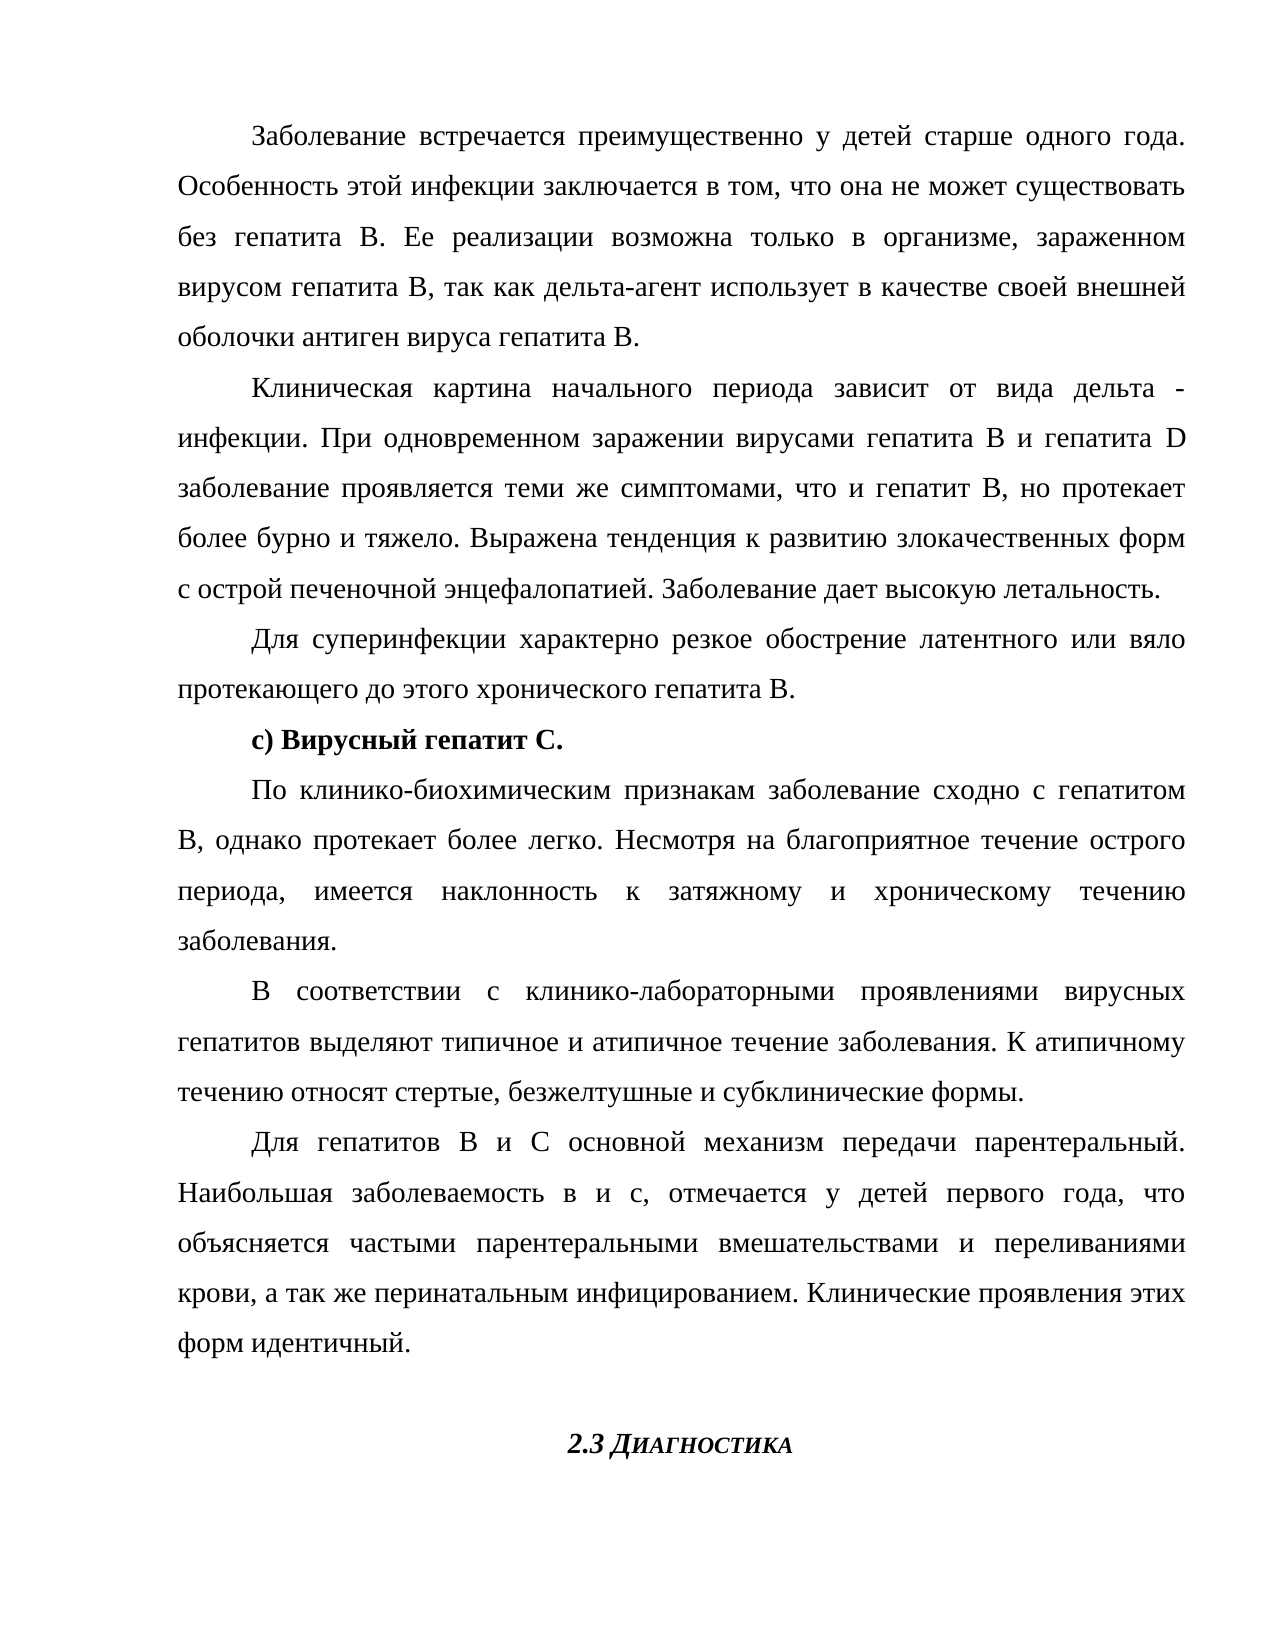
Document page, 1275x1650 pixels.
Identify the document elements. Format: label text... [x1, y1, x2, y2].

text Заболевание встречается преимущественно у детей старше одного года. Особенность этой инфекции заключается в том, что она не может существовать без гепатита В. Ее реализации возможна только в организме, зараженном вирусом гепатита В, так как дельта-агент использует в качестве своей внешней оболочки антиген вируса гепатита В. [177, 118, 1186, 353]
subtitle 2.3 Диагностика [177, 1426, 1186, 1460]
text Для суперинфекции характерно резкое обострение латентного или вяло протекающего до этого хронического гепатита В. [177, 621, 1186, 705]
text с) Вирусный гепатит С. [177, 722, 1186, 755]
text Для гепатитов В и С основной механизм передачи парентеральный. Наибольшая заболеваемость в и с, отмечается у детей первого года, что объясняется частыми парентеральными вмешательствами и переливаниями крови, а так же перинатальным инфицированием. Клинические проявления этих форм идентичный. [177, 1124, 1186, 1359]
text В соответствии с клинико-лабораторными проявлениями вирусных гепатитов выделяют типичное и атипичное течение заболевания. К атипичному течению относят стертые, безжелтушные и субклинические формы. [177, 973, 1186, 1108]
text Клиническая картина начального периода зависит от вида дельта - инфекции. При одновременном заражении вирусами гепатита В и гепатита D заболевание проявляется теми же симптомами, что и гепатит В, но протекает более бурно и тяжело. Выражена тенденция к развитию злокачественных форм с острой печеночной энцефалопатией. Заболевание дает высокую летальность. [177, 370, 1186, 604]
text По клинико-биохимическим признакам заболевание сходно с гепатитом В, однако протекает более легко. Несмотря на благоприятное течение острого периода, имеется наклонность к затяжному и хроническому течению заболевания. [177, 772, 1186, 957]
